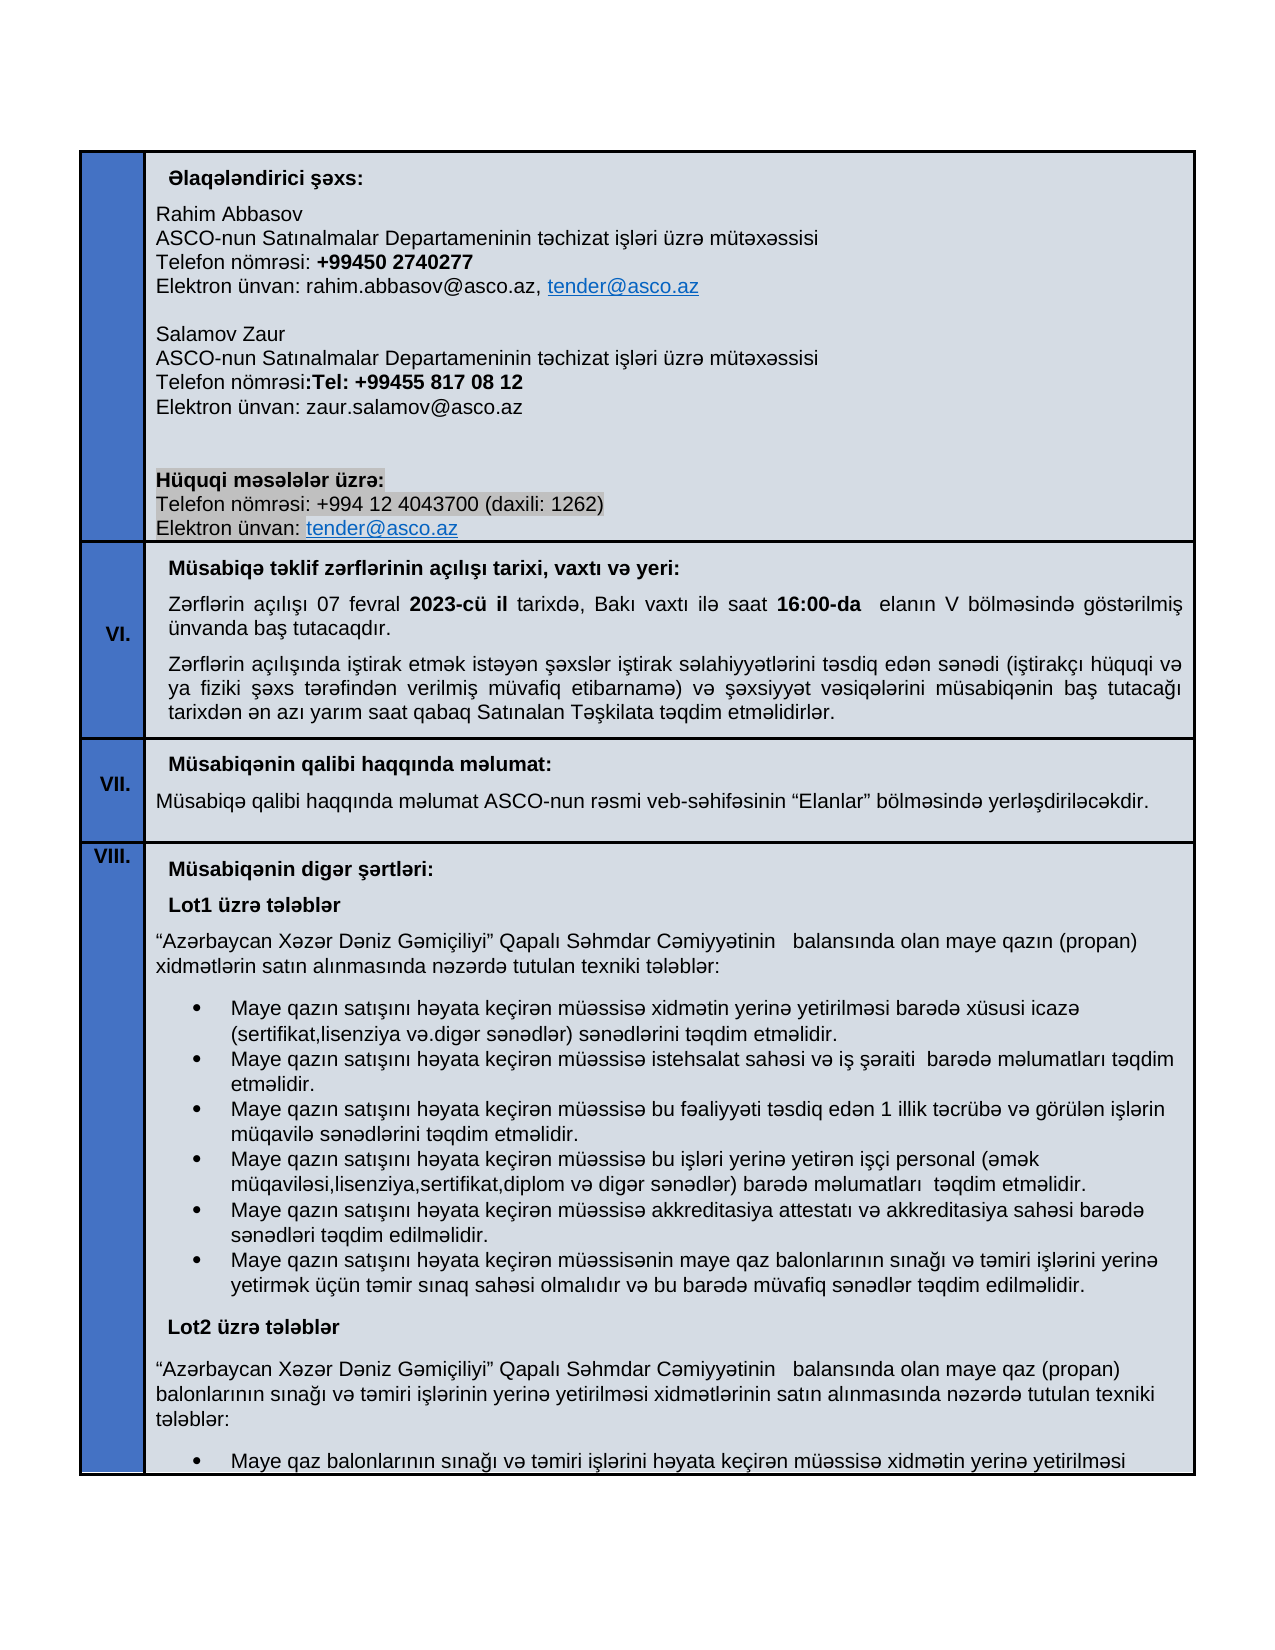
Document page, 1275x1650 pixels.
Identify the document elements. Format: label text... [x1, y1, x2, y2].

table_cell Müsabiqənin qalibi haqqında məlumat: Müsabiqə qalibi haqqında məlumat ASCO-nun rəsmi veb-səhifəsinin “Elanlar” bölməsində yerləşdiriləcəkdir. [146, 740, 1193, 841]
table_cell [82, 740, 143, 841]
table_cell [82, 844, 143, 1472]
table_cell [82, 153, 143, 540]
table_cell Müsabiqə təklif zərflərinin açılışı tarixi, vaxtı və yeri: Zərflərin açılışı 07 fevral 2023-cü il tarixdə, Bakı vaxtı ilə saat 16:00-da elanın V bölməsində göstərilmiş ünvanda baş tutacaqdır. Zərflərin açılışında iştirak etmək istəyən şəxslər iştirak səlahiyyətlərini təsdiq edən sənədi (iştirakçı hüquqi və ya fiziki şəxs tərəfindən verilmiş müvafiq etibarnamə) və şəxsiyyət vəsiqələrini müsabiqənin baş tutacağı tarixdən ən azı yarım saat qabaq Satınalan Təşkilata təqdim etməlidirlər. [146, 543, 1193, 737]
table_cell [82, 543, 143, 737]
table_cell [146, 844, 1193, 1472]
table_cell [146, 153, 1193, 540]
